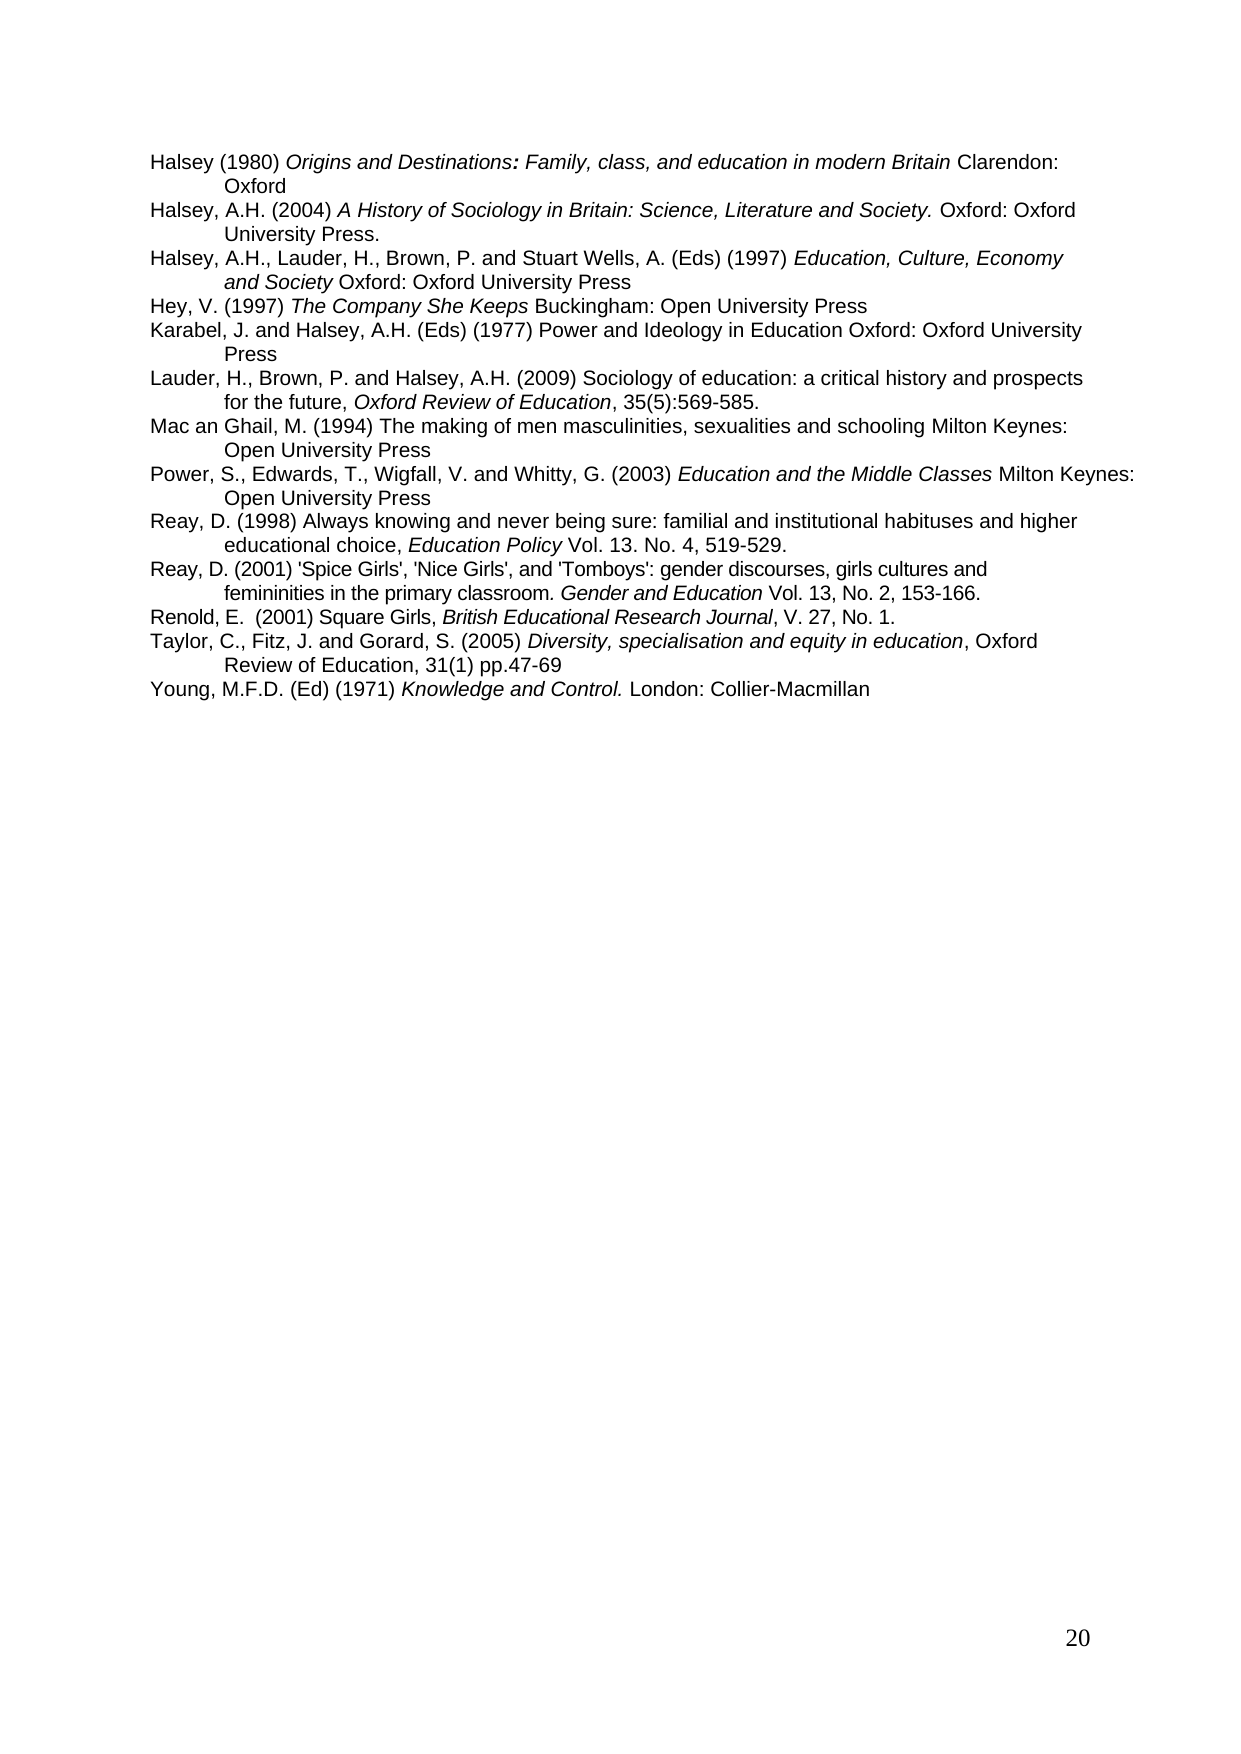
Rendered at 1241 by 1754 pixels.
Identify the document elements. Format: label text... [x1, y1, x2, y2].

text Halsey, A.H. (2004) A History of Sociology in Britain: Science, Literature and Society. Oxford: Oxford University Press. [150, 198, 1090, 246]
text Young, M.F.D. (Ed) (1971) Knowledge and Control. London: Collier-Macmillan [150, 677, 1090, 701]
text Mac an Ghail, M. (1994) The making of men masculinities, sexualities and schooling Milton Keynes: Open University Press [150, 413, 1090, 461]
text Renold, E. (2001) Square Girls, British Educational Research Journal, V. 27, No. 1. [150, 605, 1090, 629]
text Halsey (1980) Origins and Destinations: Family, class, and education in modern Britain Clarendon: Oxford [150, 150, 1090, 198]
text Lauder, H., Brown, P. and Halsey, A.H. (2009) Sociology of education: a critical history and prospects for the future, Oxford Review of Education, 35(5):569-585. [150, 366, 1090, 413]
text Karabel, J. and Halsey, A.H. (Eds) (1977) Power and Ideology in Education Oxford: Oxford University Press [150, 318, 1090, 366]
text Power, S., Edwards, T., Wigfall, V. and Whitty, G. (2003) Education and the Middle Classes Milton Keynes: Open University Press [150, 461, 1135, 509]
text Taylor, C., Fitz, J. and Gorard, S. (2005) Diversity, specialisation and equity in education, Oxford Review of Education, 31(1) pp.47-69 [150, 629, 1090, 677]
text Hey, V. (1997) The Company She Keeps Buckingham: Open University Press [150, 294, 1090, 318]
text Reay, D. (1998) Always knowing and never being sure: familial and institutional habituses and higher educational choice, Education Policy Vol. 13. No. 4, 519-529. [150, 509, 1135, 557]
text Reay, D. (2001) 'Spice Girls', 'Nice Girls', and 'Tomboys': gender discourses, girls cultures and femininities in the primary classroom. Gender and Education Vol. 13, No. 2, 153-166. [150, 557, 1090, 605]
text Halsey, A.H., Lauder, H., Brown, P. and Stuart Wells, A. (Eds) (1997) Education, Culture, Economy and Society Oxford: Oxford University Press [150, 246, 1090, 294]
